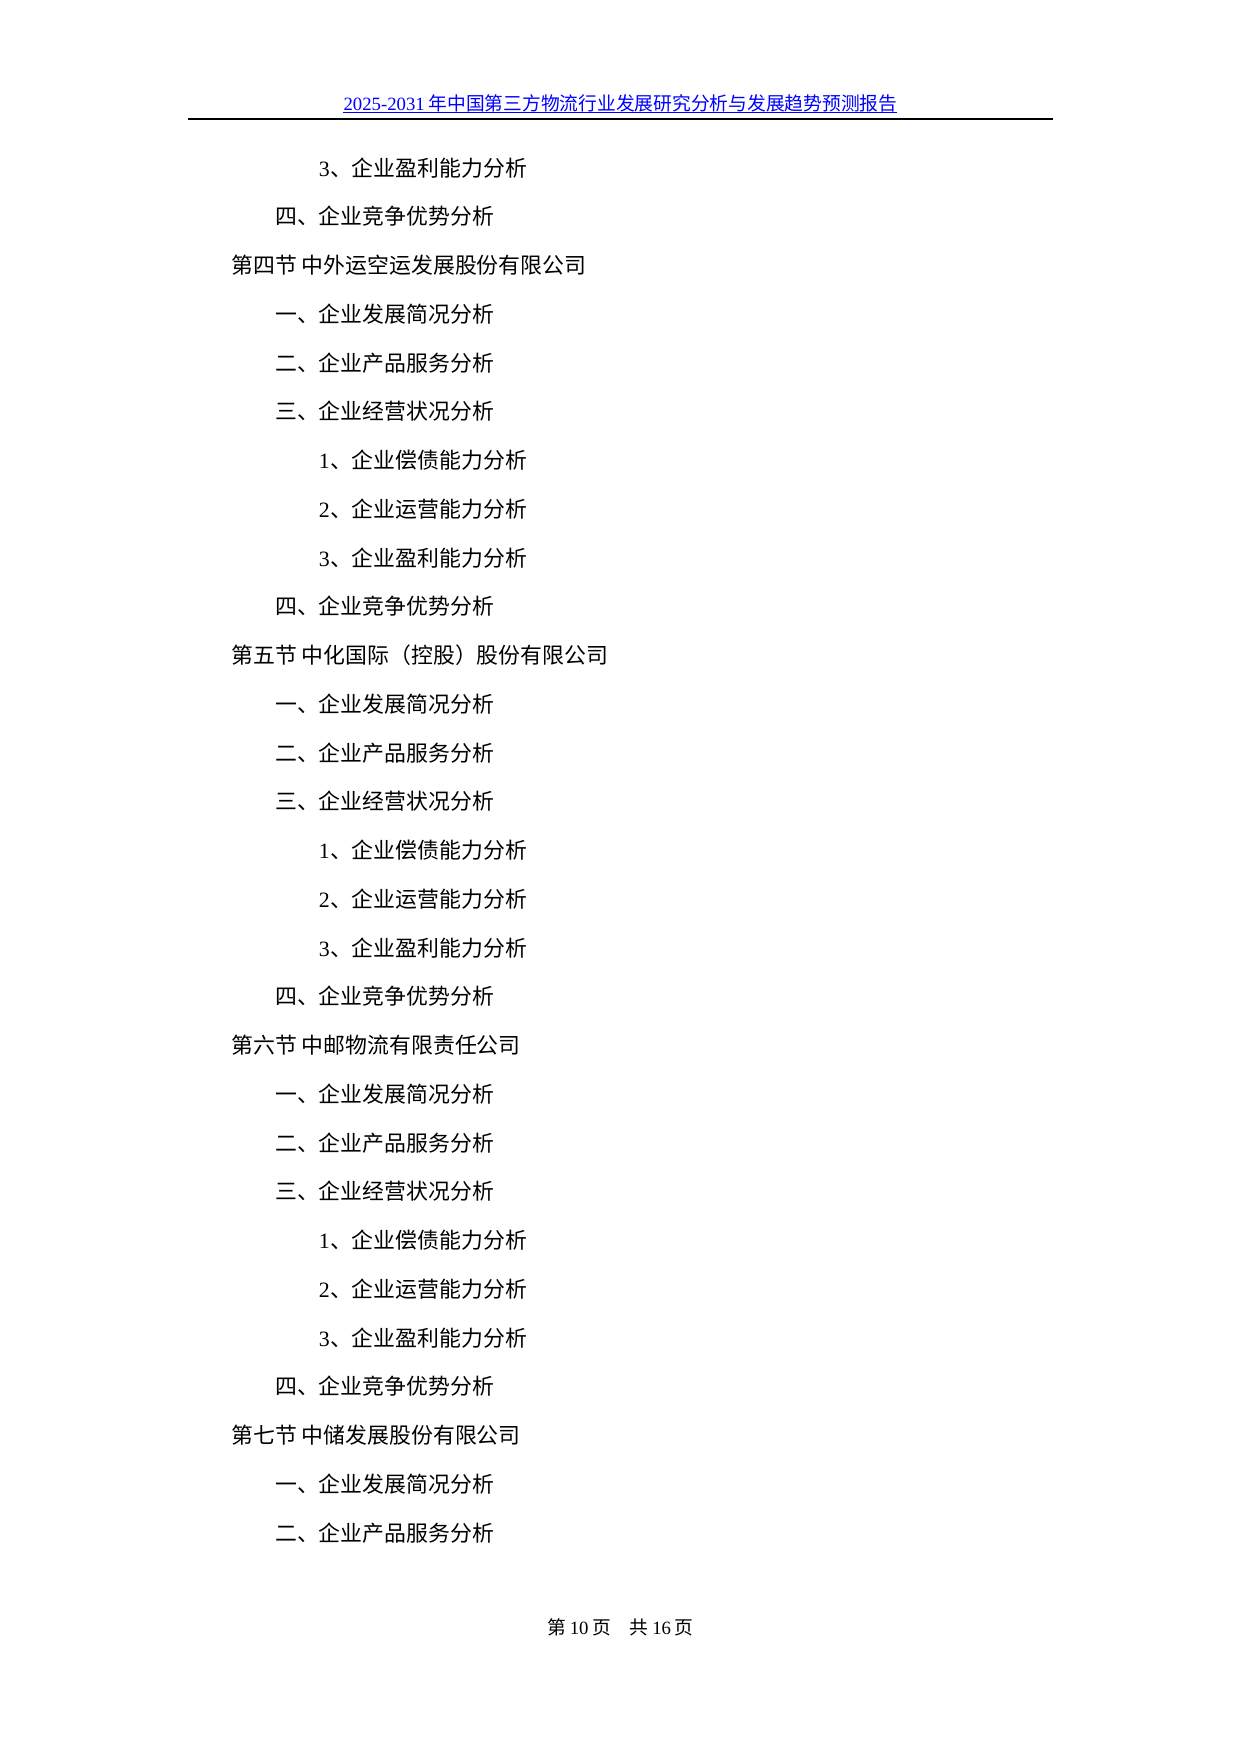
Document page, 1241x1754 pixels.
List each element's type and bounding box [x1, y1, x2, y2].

text [187, 150, 1053, 1548]
